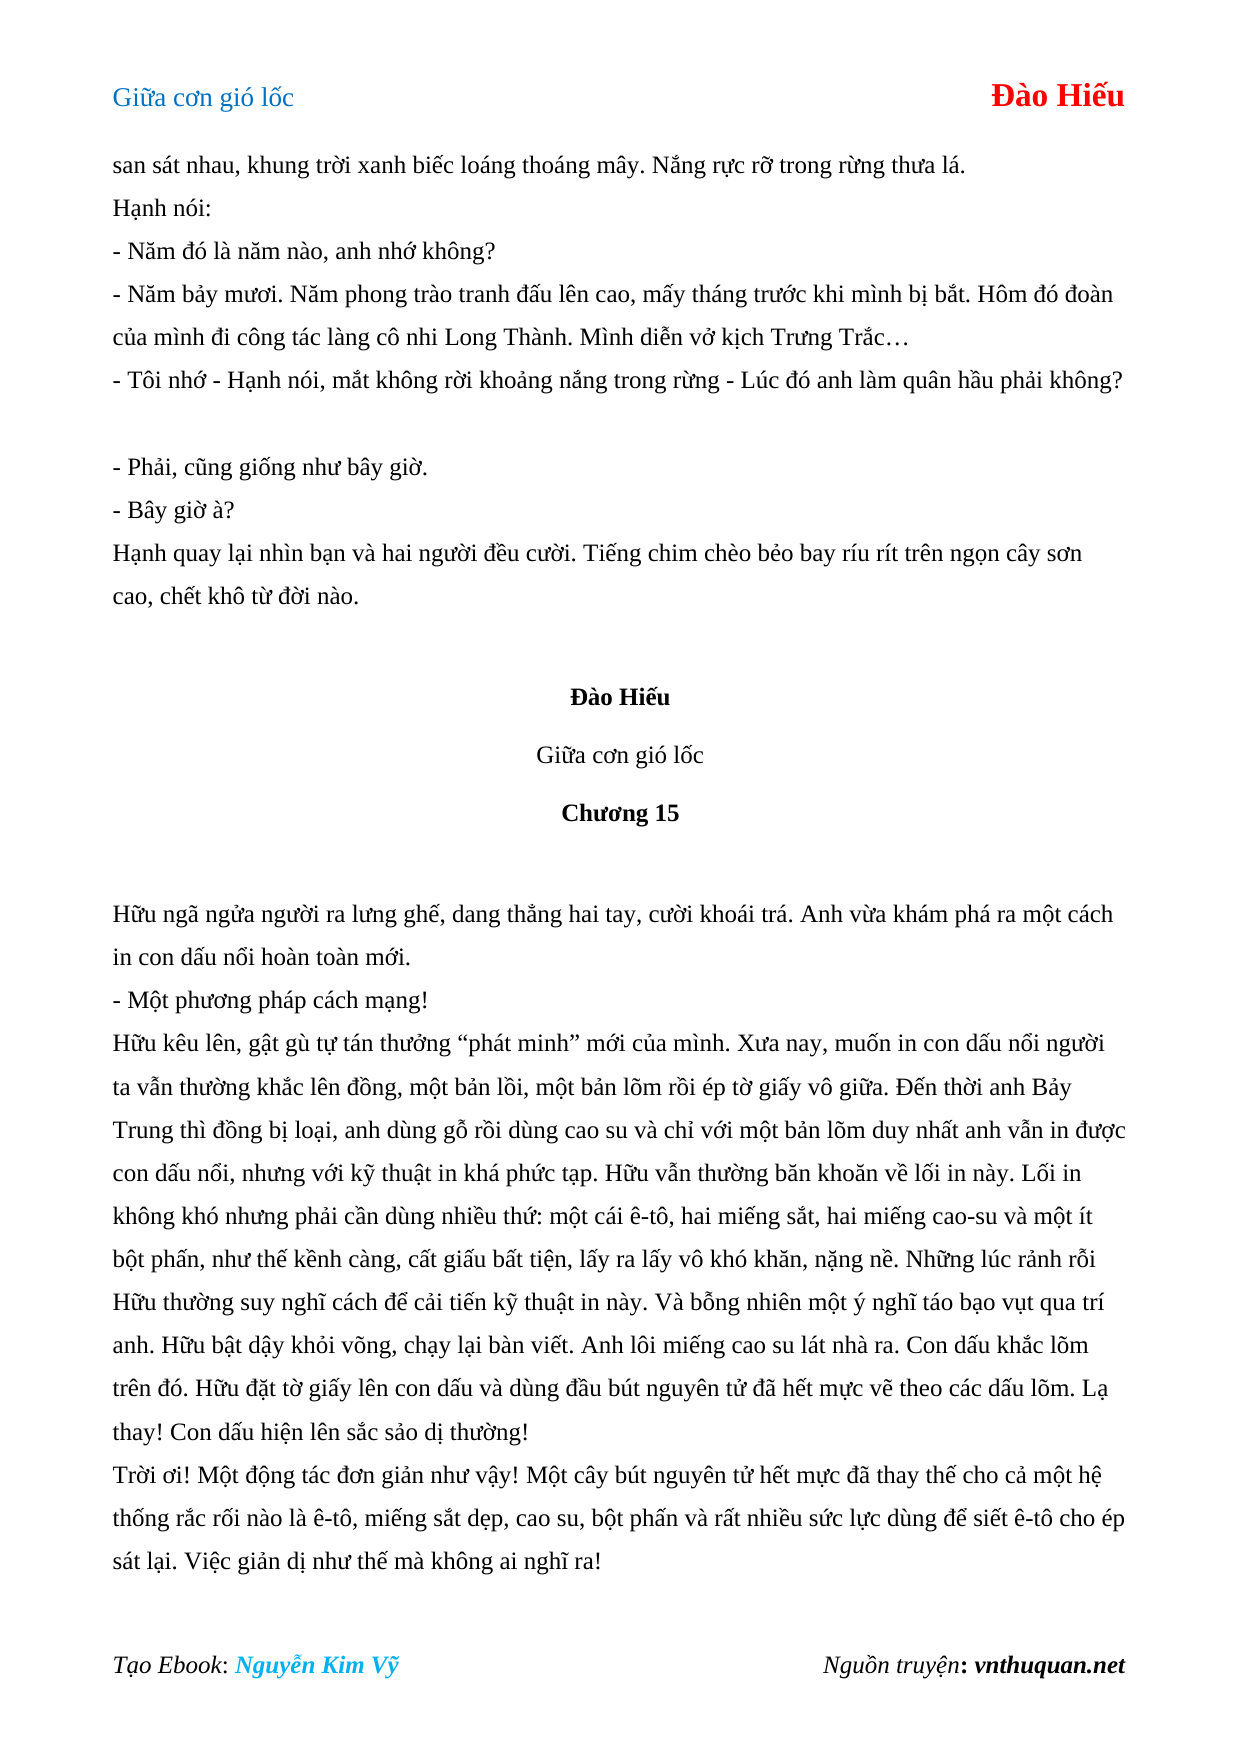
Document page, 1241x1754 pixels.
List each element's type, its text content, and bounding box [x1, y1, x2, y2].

text Giữa cơn gió lốc [112, 740, 1128, 769]
text Đào Hiếu [112, 682, 1128, 711]
text Chương 15 [112, 798, 1128, 827]
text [112, 856, 1128, 1575]
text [112, 150, 1128, 610]
